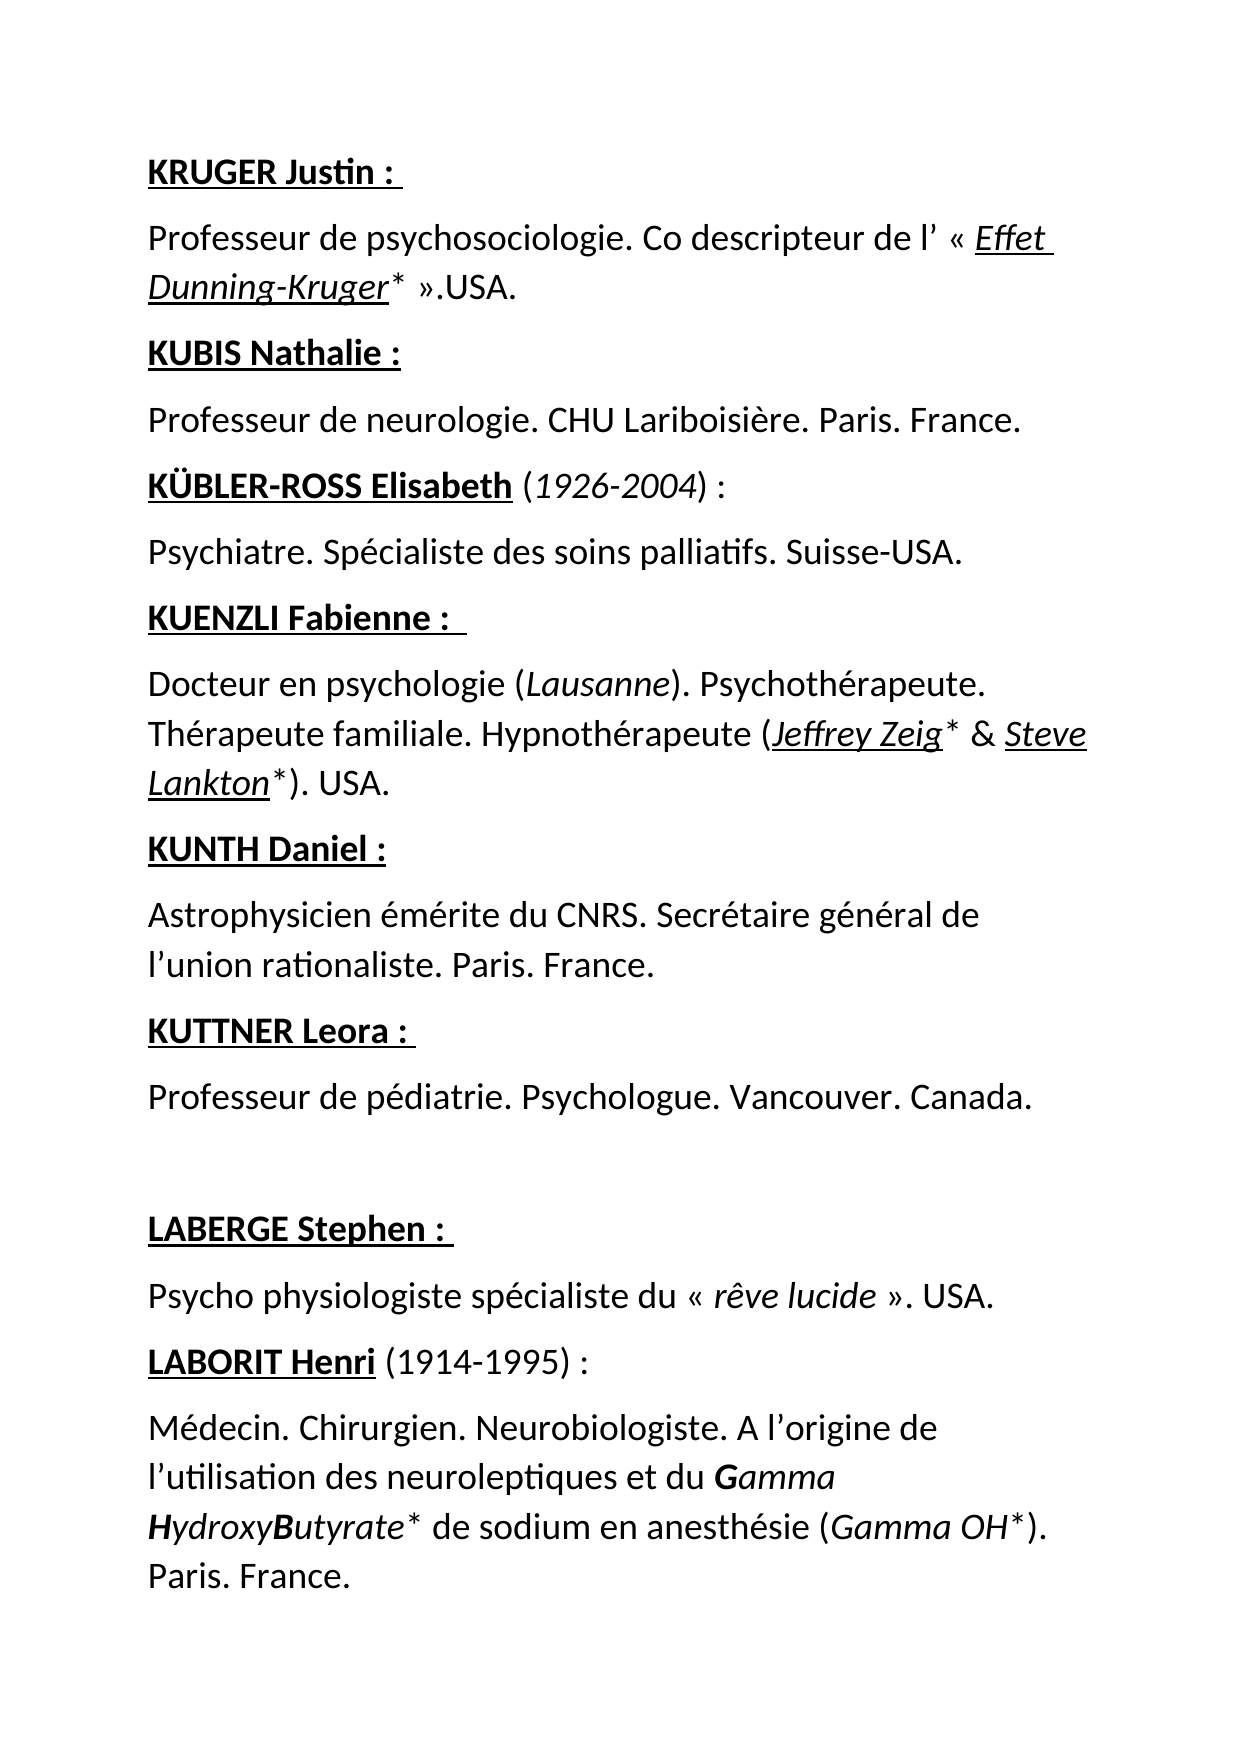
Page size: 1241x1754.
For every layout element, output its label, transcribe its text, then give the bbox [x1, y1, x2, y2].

text KÜBLER-ROSS Elisabeth (1926-2004) : [148, 462, 1093, 507]
text Professeur de neurologie. CHU Lariboisière. Paris. France. [148, 396, 1093, 441]
text Professeur de pédiatrie. Psychologue. Vancouver. Canada. [148, 1073, 1093, 1119]
text Médecin. Chirurgien. Neurobiologiste. A l’origine de l’utilisation des neuroleptiques et du Gamma HydroxyButyrate* de sodium en anesthésie (Gamma OH*). Paris. France. [148, 1404, 1093, 1598]
text LABERGE Stephen : [148, 1205, 1093, 1251]
text KUBIS Nathalie : [148, 329, 1093, 375]
text Docteur en psychologie (Lausanne). Psychothérapeute. Thérapeute familiale. Hypnothérapeute (Jeffrey Zeig* & Steve Lankton*). USA. [148, 660, 1093, 805]
text Psycho physiologiste spécialiste du « rêve lucide ». USA. [148, 1272, 1093, 1317]
text KUENZLI Fabienne : [148, 594, 1093, 640]
text Professeur de psychosociologie. Co descripteur de l’ « Effet Dunning-Kruger* ».USA. [148, 214, 1093, 309]
text KUNTH Daniel : [148, 825, 1093, 871]
text Astrophysicien émérite du CNRS. Secrétaire général de l’union rationaliste. Paris. France. [148, 891, 1093, 987]
text KUTTNER Leora : [148, 1007, 1093, 1053]
text LABORIT Henri (1914-1995) : [148, 1338, 1093, 1383]
text Psychiatre. Spécialiste des soins palliatifs. Suisse-USA. [148, 528, 1093, 574]
text KRUGER Justin : [148, 148, 1093, 193]
